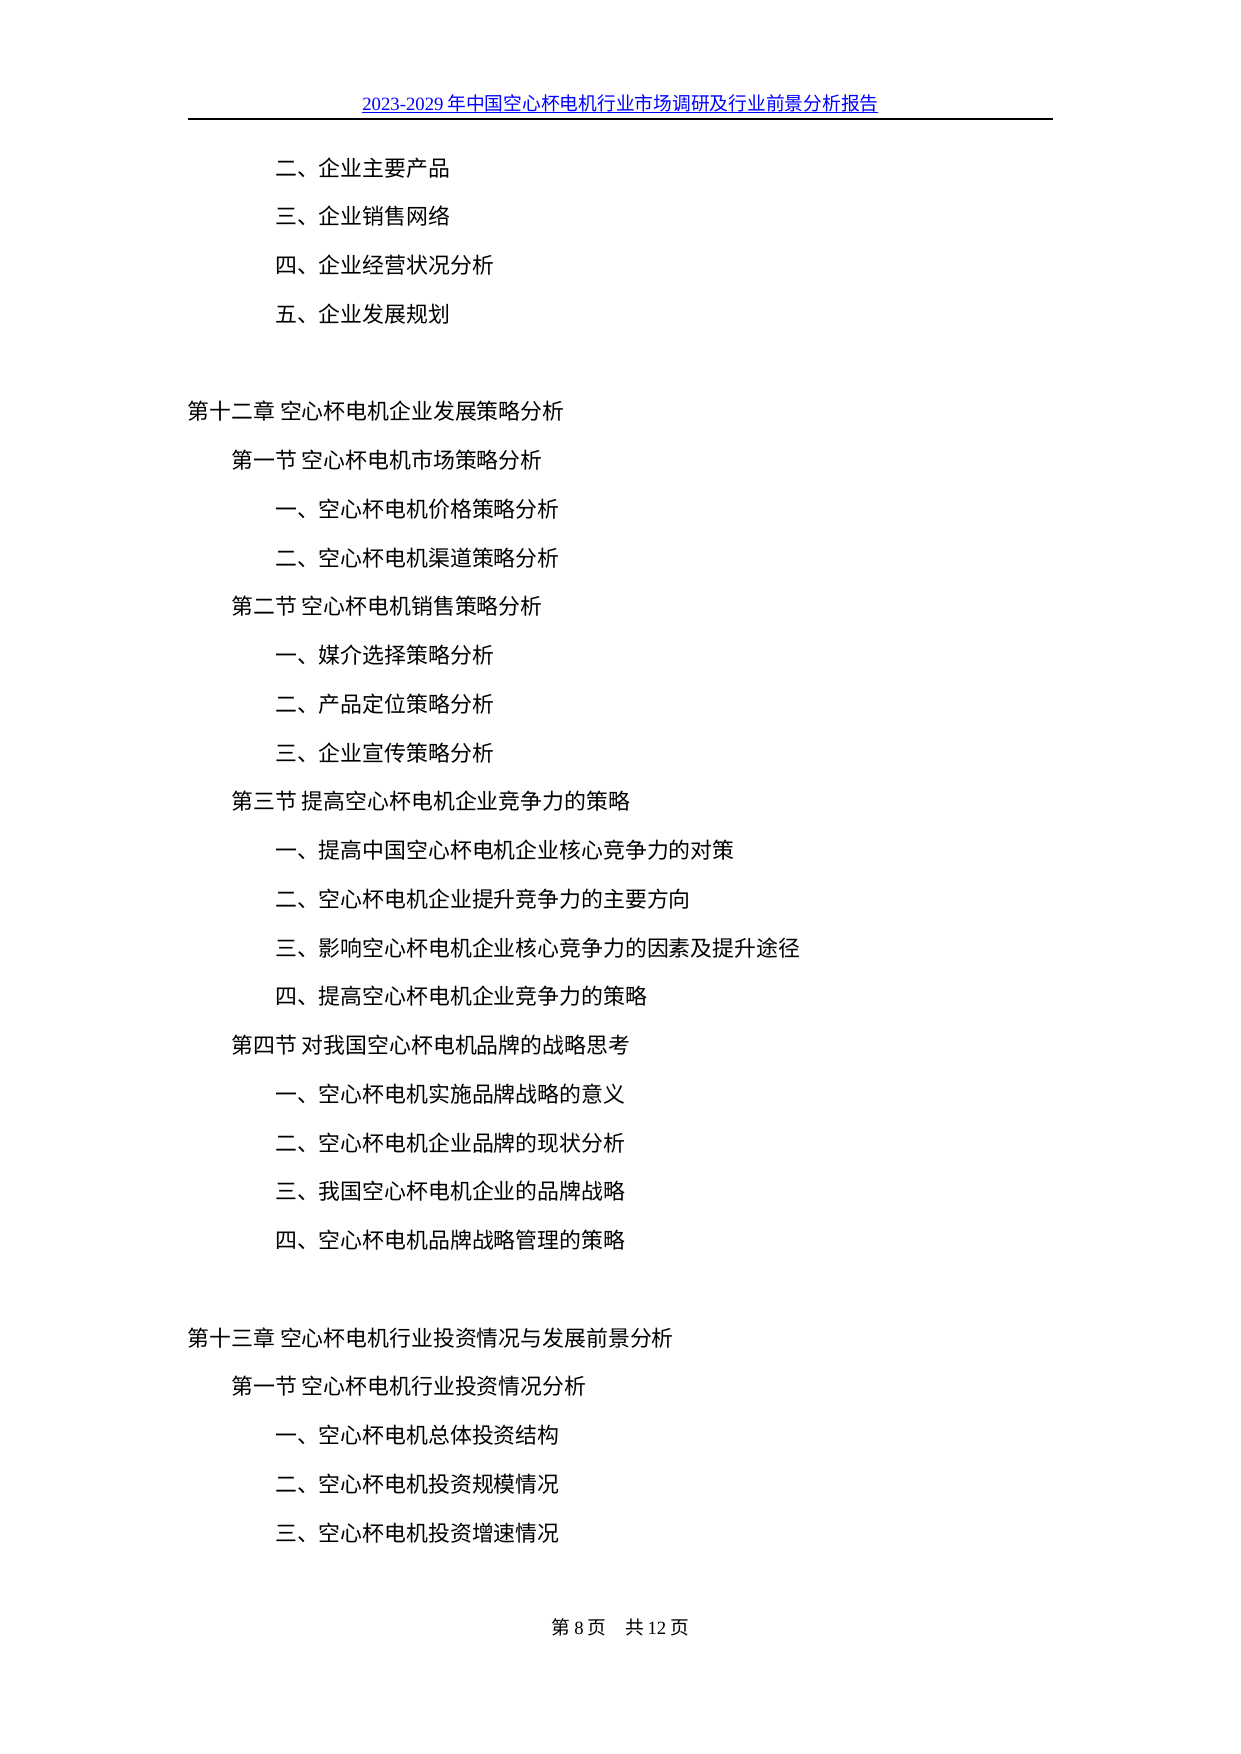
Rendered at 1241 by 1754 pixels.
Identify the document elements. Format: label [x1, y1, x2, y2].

text [187, 150, 1053, 1548]
